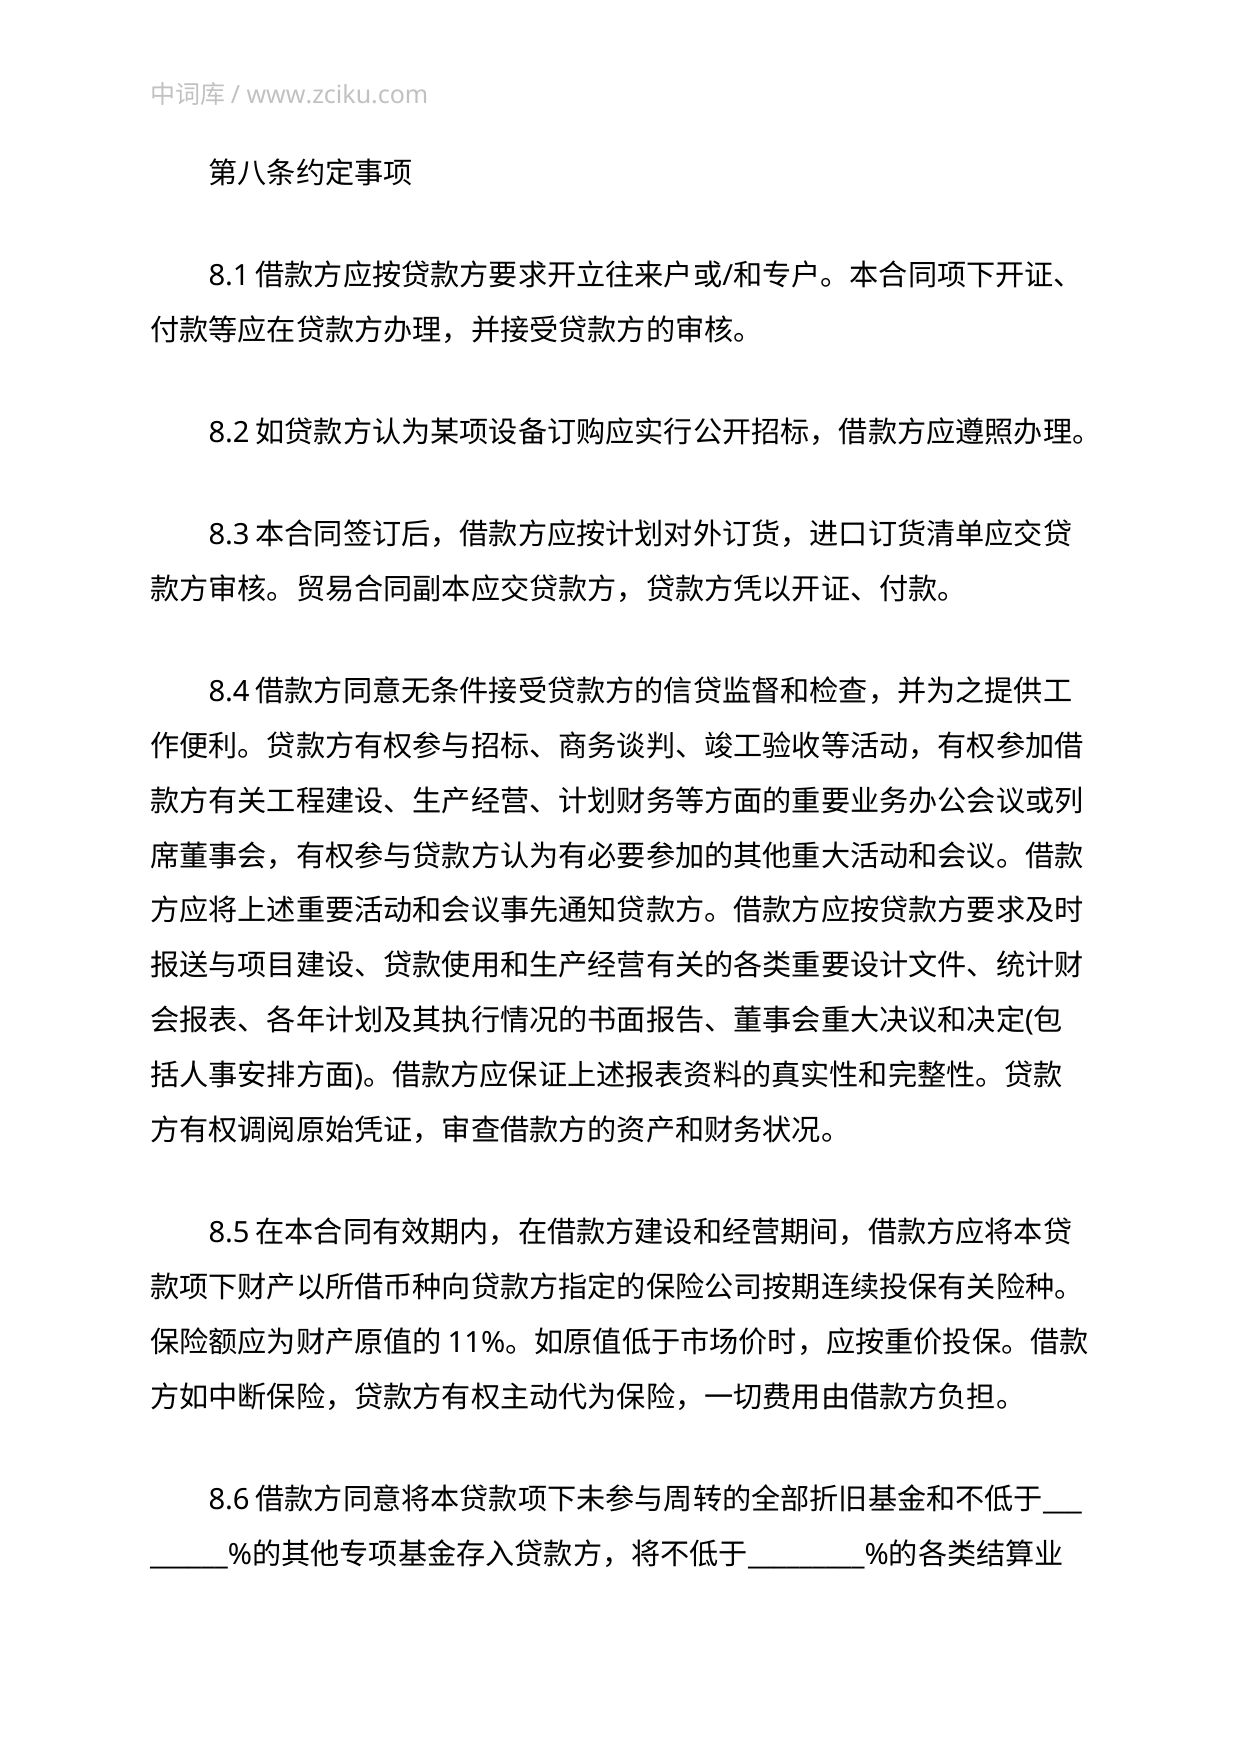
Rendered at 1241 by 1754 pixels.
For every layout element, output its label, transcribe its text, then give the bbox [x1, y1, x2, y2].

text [150, 1475, 1090, 1573]
text 第八条约定事项 [150, 150, 1090, 192]
text 8.2如贷款方认为某项设备订购应实行公开招标，借款方应遵照办理。 [150, 408, 1090, 451]
text 8.4借款方同意无条件接受贷款方的信贷监督和检查，并为之提供工作便利。贷款方有权参与招标、商务谈判、竣工验收等活动，有权参加借款方有关工程建设、生产经营、计划财务等方面的重要业务办公会议或列席董事会，有权参与贷款方认为有必要参加的其他重大活动和会议。借款方应将上述重要活动和会议事先通知贷款方。借款方应按贷款方要求及时报送与项目建设、贷款使用和生产经营有关的各类重要设计文件、统计财会报表、各年计划及其执行情况的书面报告、董事会重大决议和决定(包括人事安排方面)。借款方应保证上述报表资料的真实性和完整性。贷款方有权调阅原始凭证，审查借款方的资产和财务状况。 [150, 667, 1090, 1149]
text 8.5在本合同有效期内，在借款方建设和经营期间，借款方应将本贷款项下财产以所借币种向贷款方指定的保险公司按期连续投保有关险种。保险额应为财产原值的11%。如原值低于市场价时，应按重价投保。借款方如中断保险，贷款方有权主动代为保险，一切费用由借款方负担。 [150, 1208, 1090, 1416]
text 8.3本合同签订后，借款方应按计划对外订货，进口订货清单应交贷款方审核。贸易合同副本应交贷款方，贷款方凭以开证、付款。 [150, 511, 1090, 608]
text 8.1借款方应按贷款方要求开立往来户或/和专户。本合同项下开证、付款等应在贷款方办理，并接受贷款方的审核。 [150, 252, 1090, 349]
